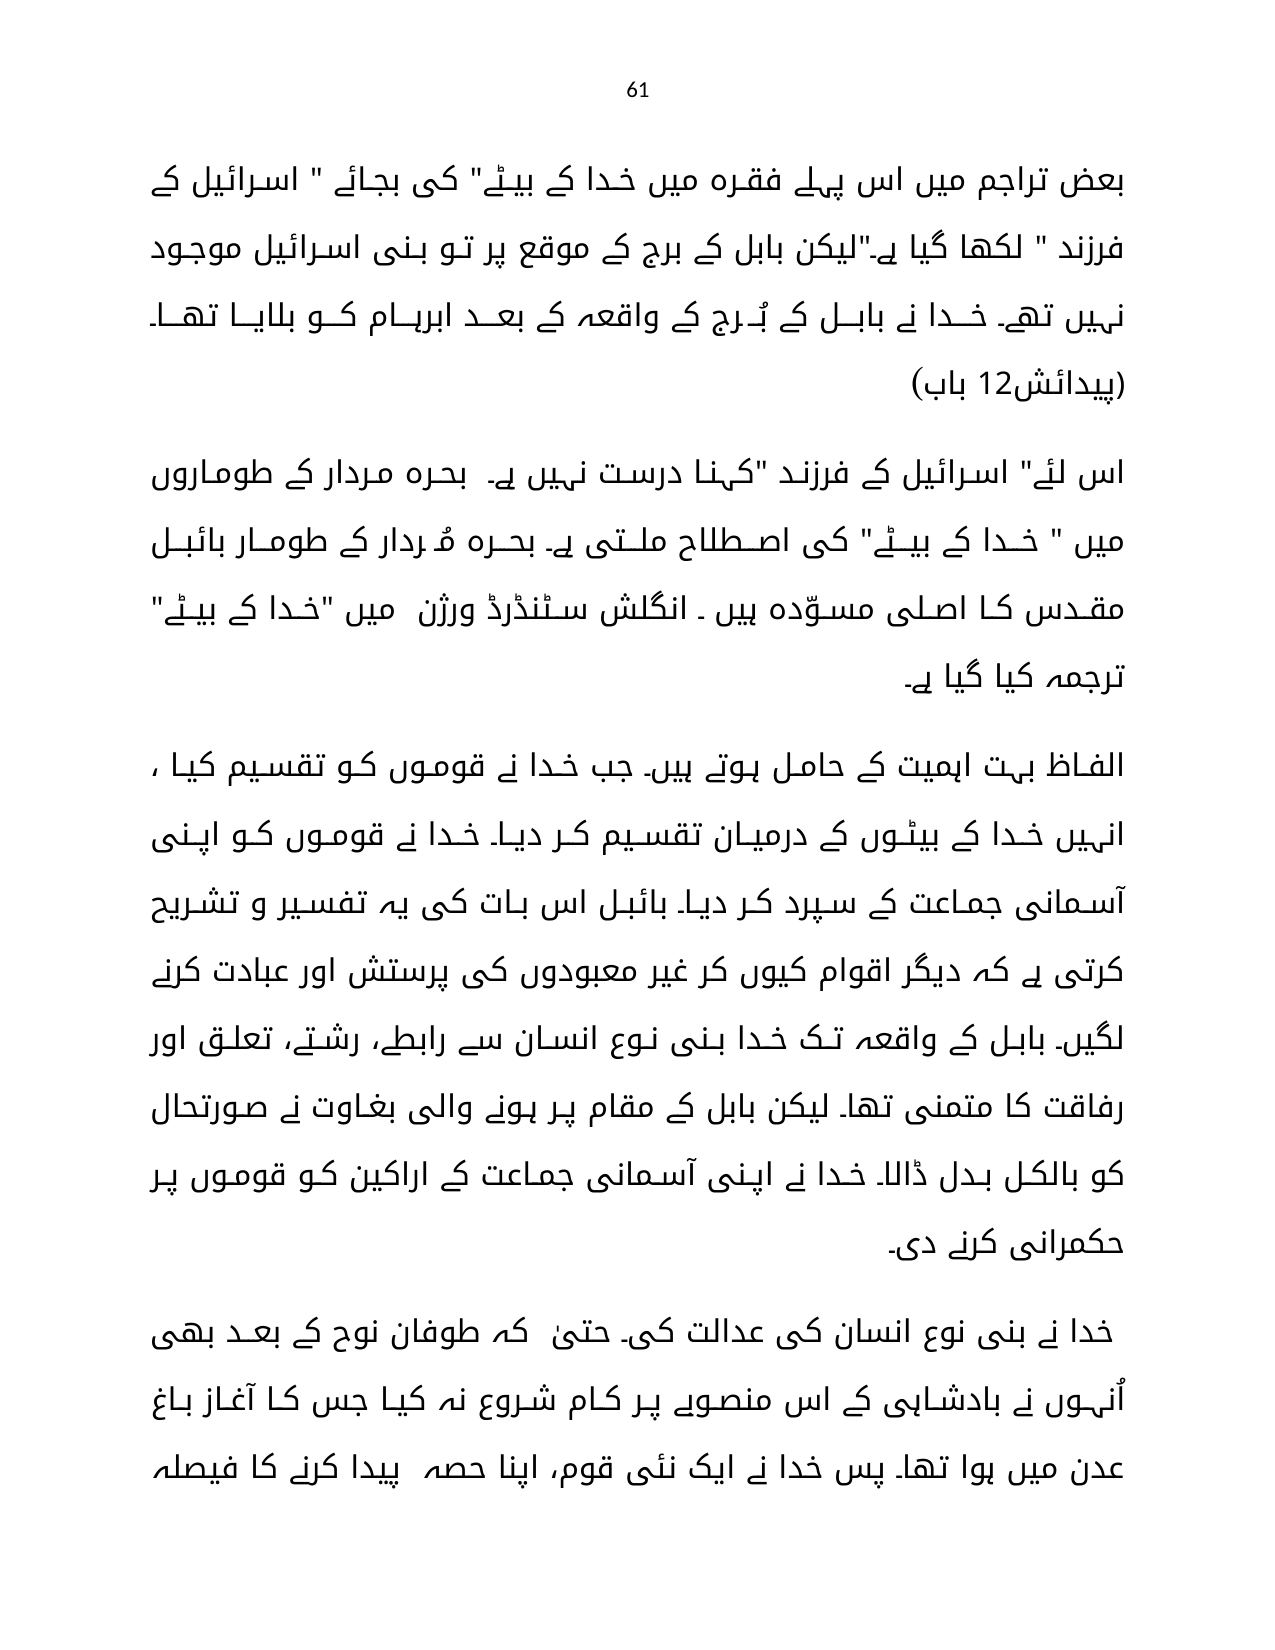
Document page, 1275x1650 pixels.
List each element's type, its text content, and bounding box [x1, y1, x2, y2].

text اس لئے" اسرائیل کے فرزند "کہنا درست نہیں ہے۔ بحرہ مردار کے طوماروں میں " خدا کے بیٹے" کی اصطلاح ملتی ہے۔ بحرہ مُردار کے طومار بائبل مقدس کا اصلی مسوّدہ ہیں ۔ انگلش سٹنڈرڈ ورژن میں "خدا کے بیٹے" ترجمہ کیا گیا ہے۔ [150, 443, 1125, 707]
text الفاظ بہت اہمیت کے حامل ہوتے ہیں۔ جب خدا نے قوموں کو تقسیم کیا ، انہیں خدا کے بیٹوں کے درمیان تقسیم کر دیا۔ خدا نے قوموں کو اپنی آسمانی جماعت کے سپرد کر دیا۔ بائبل اس بات کی یہ تفسیر و تشریح کرتی ہے کہ دیگر اقوام کیوں کر غیر معبودوں کی پرستش اور عبادت کرنے لگیں۔ بابل کے واقعہ تک خدا بنی نوع انسان سے رابطے، رشتے، تعلق اور رفاقت کا متمنی تھا۔ لیکن بابل کے مقام پر ہونے والی بغاوت نے صورتحال کو بالکل بدل ڈالا۔ خدا نے اپنی آسمانی جماعت کے اراکین کو قوموں پر حکمرانی کرنے دی۔ [150, 737, 1125, 1273]
text بعض تراجم میں اس پہلے فقرہ میں خدا کے بیٹے" کی بجائے " اسرائیل کے فرزند " لکھا گیا ہے۔"لیکن بابل کے برج کے موقع پر تو بنی اسرائیل موجود نہیں تھے۔ خدا نے بابل کے بُرج کے واقعہ کے بعد ابرہام کو بلایا تھا۔ (پیدائش12 باب) [150, 150, 1125, 414]
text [150, 1302, 1125, 1498]
